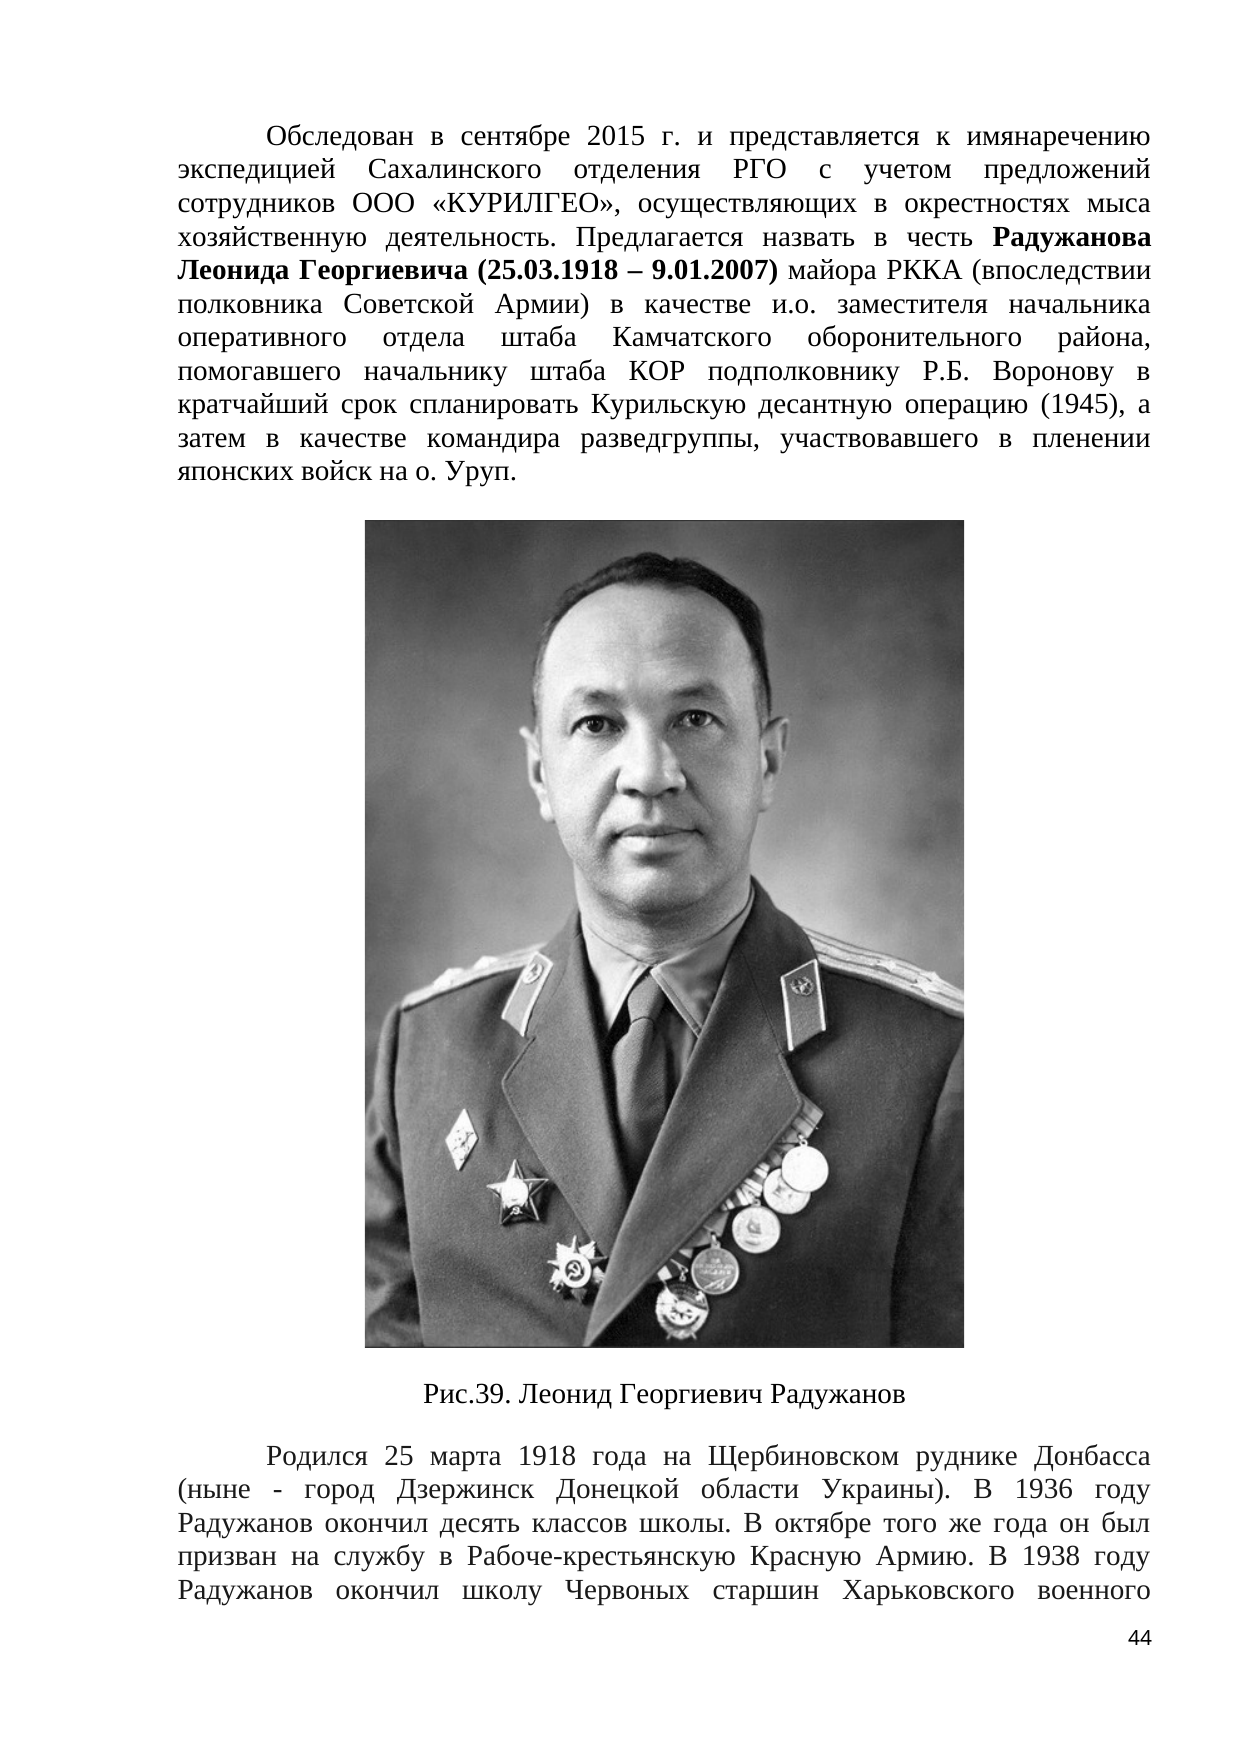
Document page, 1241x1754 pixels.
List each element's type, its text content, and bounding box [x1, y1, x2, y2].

text Рис.39. Леонид Георгиевич Радужанов [177, 1376, 1152, 1409]
picture [364, 520, 965, 1348]
text Обследован в сентябре 2015 г. и представляется к имянаречению экспедицией Сахалинского отделения РГО с учетом предложений сотрудников ООО «КУРИЛГЕО», осуществляющих в окрестностях мыса хозяйственную деятельность. Предлагается назвать в честь Радужанова Леонида Георгиевича (25.03.1918 – 9.01.2007) майора РККА (впоследствии полковника Советской Армии) в качестве и.о. заместителя начальника оперативного отдела штаба Камчатского оборонительного района, помогавшего начальнику штаба КОР подполковнику Р.Б. Воронову в кратчайший срок спланировать Курильскую десантную операцию (1945), а затем в качестве командира разведгруппы, участвовавшего в пленении японских войск на о. Уруп. [177, 118, 1152, 487]
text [177, 1438, 1152, 1606]
